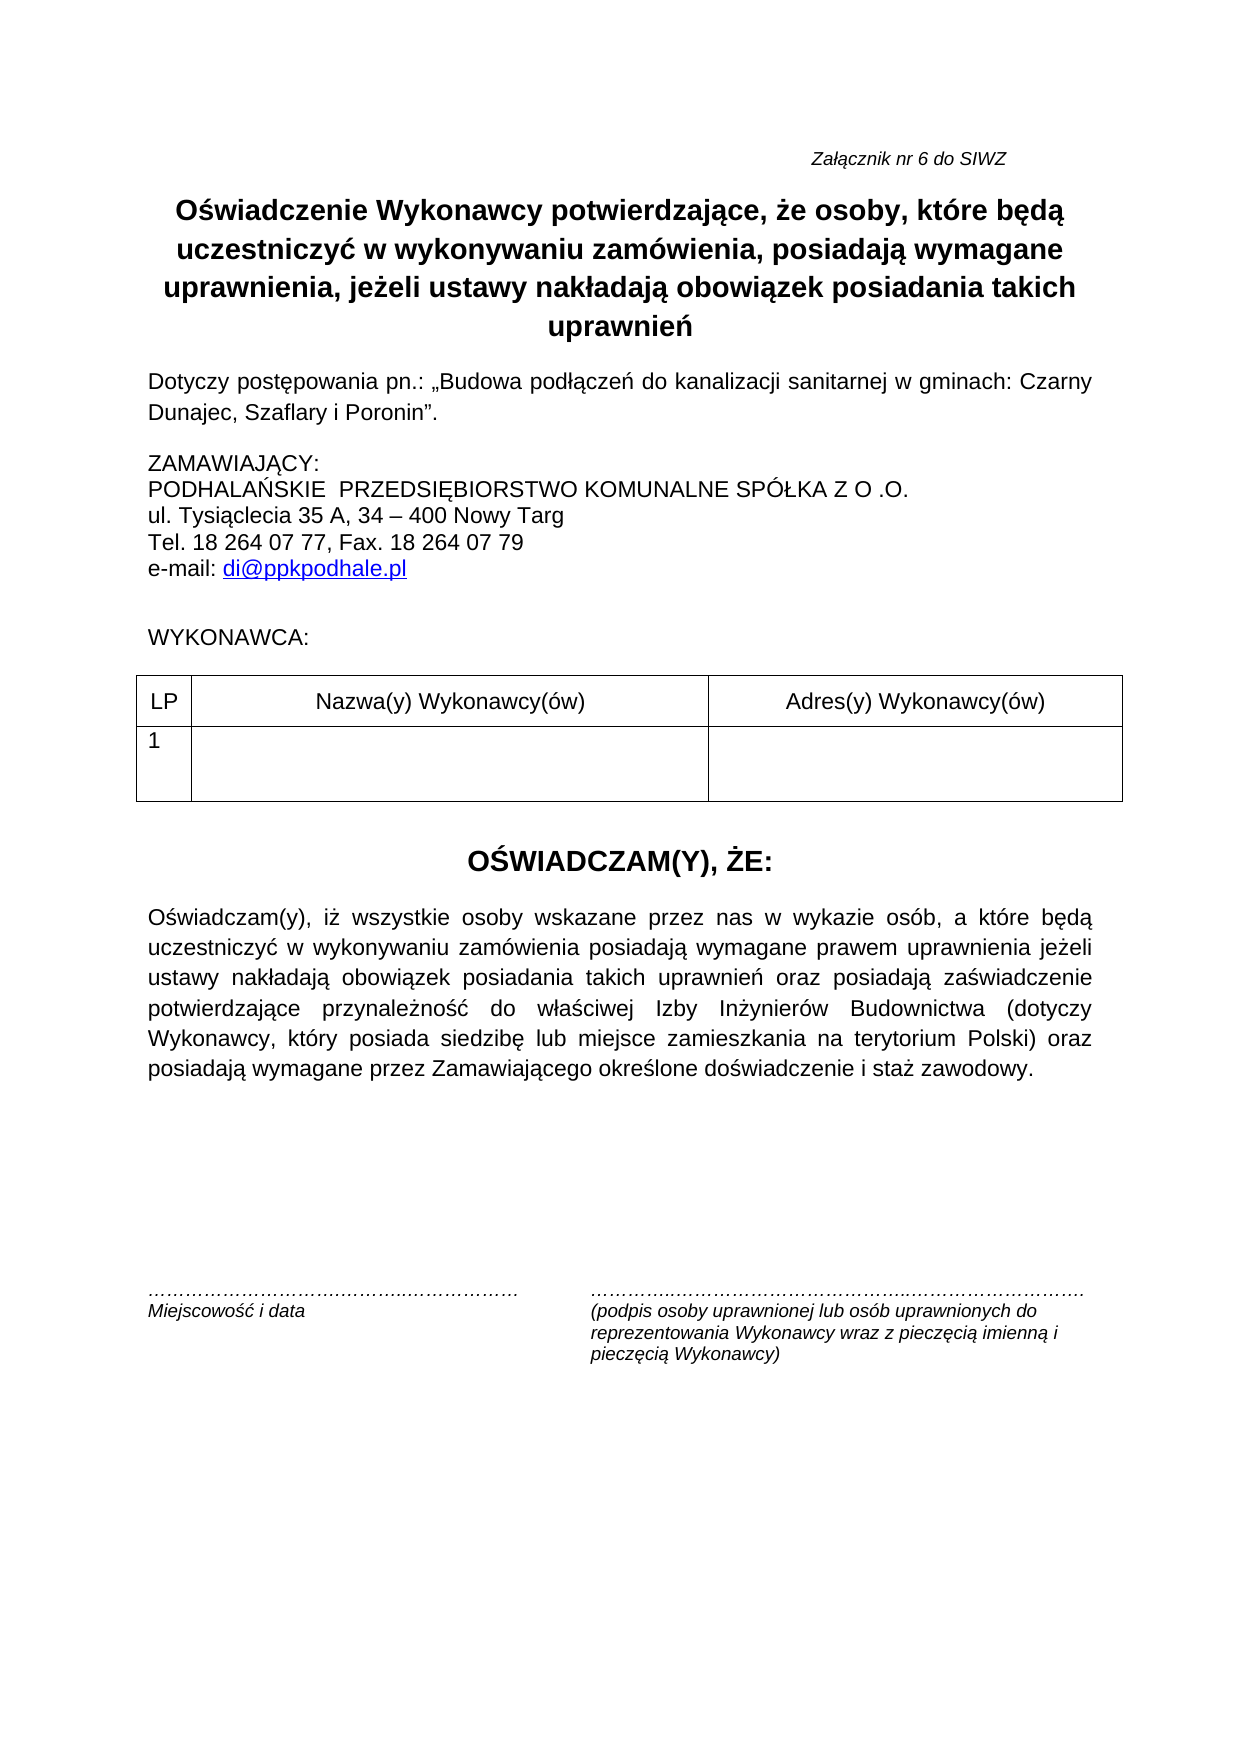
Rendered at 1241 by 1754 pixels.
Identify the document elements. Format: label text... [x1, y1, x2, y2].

table_cell [709, 727, 1122, 801]
text WYKONAWCA: [148, 624, 1093, 650]
text ul. Tysiąclecia 35 A, 34 – 400 Nowy Targ [148, 502, 1093, 528]
text Miejscowość i data (podpis osoby uprawnionej lub osób uprawnionych do reprezentowania Wykonawcy wraz z pieczęcią imienną i pieczęcią Wykonawcy) [148, 1300, 1093, 1365]
text ………………………….………..……………… …………..………………………………..………………………. [148, 1278, 1093, 1300]
text PODHALAŃSKIE PRZEDSIĘBIORSTWO KOMUNALNE SPÓŁKA Z O .O. [148, 476, 1093, 502]
text Oświadczenie Wykonawcy potwierdzające, że osoby, które będą uczestniczyć w wykonywaniu zamówienia, posiadają wymagane uprawnienia, jeżeli ustawy nakładają obowiązek posiadania takich uprawnień [148, 193, 1093, 342]
table_header Nazwa(y) Wykonawcy(ów) [192, 676, 708, 726]
table_cell [192, 727, 708, 801]
text Załącznik nr 6 do SIWZ [811, 148, 1093, 169]
text Oświadczam(y), iż wszystkie osoby wskazane przez nas w wykazie osób, a które będą uczestniczyć w wykonywaniu zamówienia posiadają wymagane prawem uprawnienia jeżeli ustawy nakładają obowiązek posiadania takich uprawnień oraz posiadają zaświadczenie potwierdzające przynależność do właściwej Izby Inżynierów Budownictwa (dotyczy Wykonawcy, który posiada siedzibę lub miejsce zamieszkania na terytorium Polski) oraz posiadają wymagane przez Zamawiającego określone doświadczenie i staż zawodowy. [148, 904, 1093, 1081]
text OŚWIADCZAM(Y), ŻE: [148, 844, 1093, 878]
text ZAMAWIAJĄCY: [148, 449, 1093, 476]
text Tel. 18 264 07 77, Fax. 18 264 07 79 [148, 528, 1093, 555]
table_cell 1 [137, 727, 191, 801]
text Dotyczy postępowania pn.: „Budowa podłączeń do kanalizacji sanitarnej w gminach: Czarny Dunajec, Szaflary i Poronin”. [148, 368, 1093, 425]
table_header LP [137, 676, 191, 726]
table_header Adres(y) Wykonawcy(ów) [709, 676, 1122, 726]
text e-mail: di@ppkpodhale.pl [148, 555, 1093, 581]
